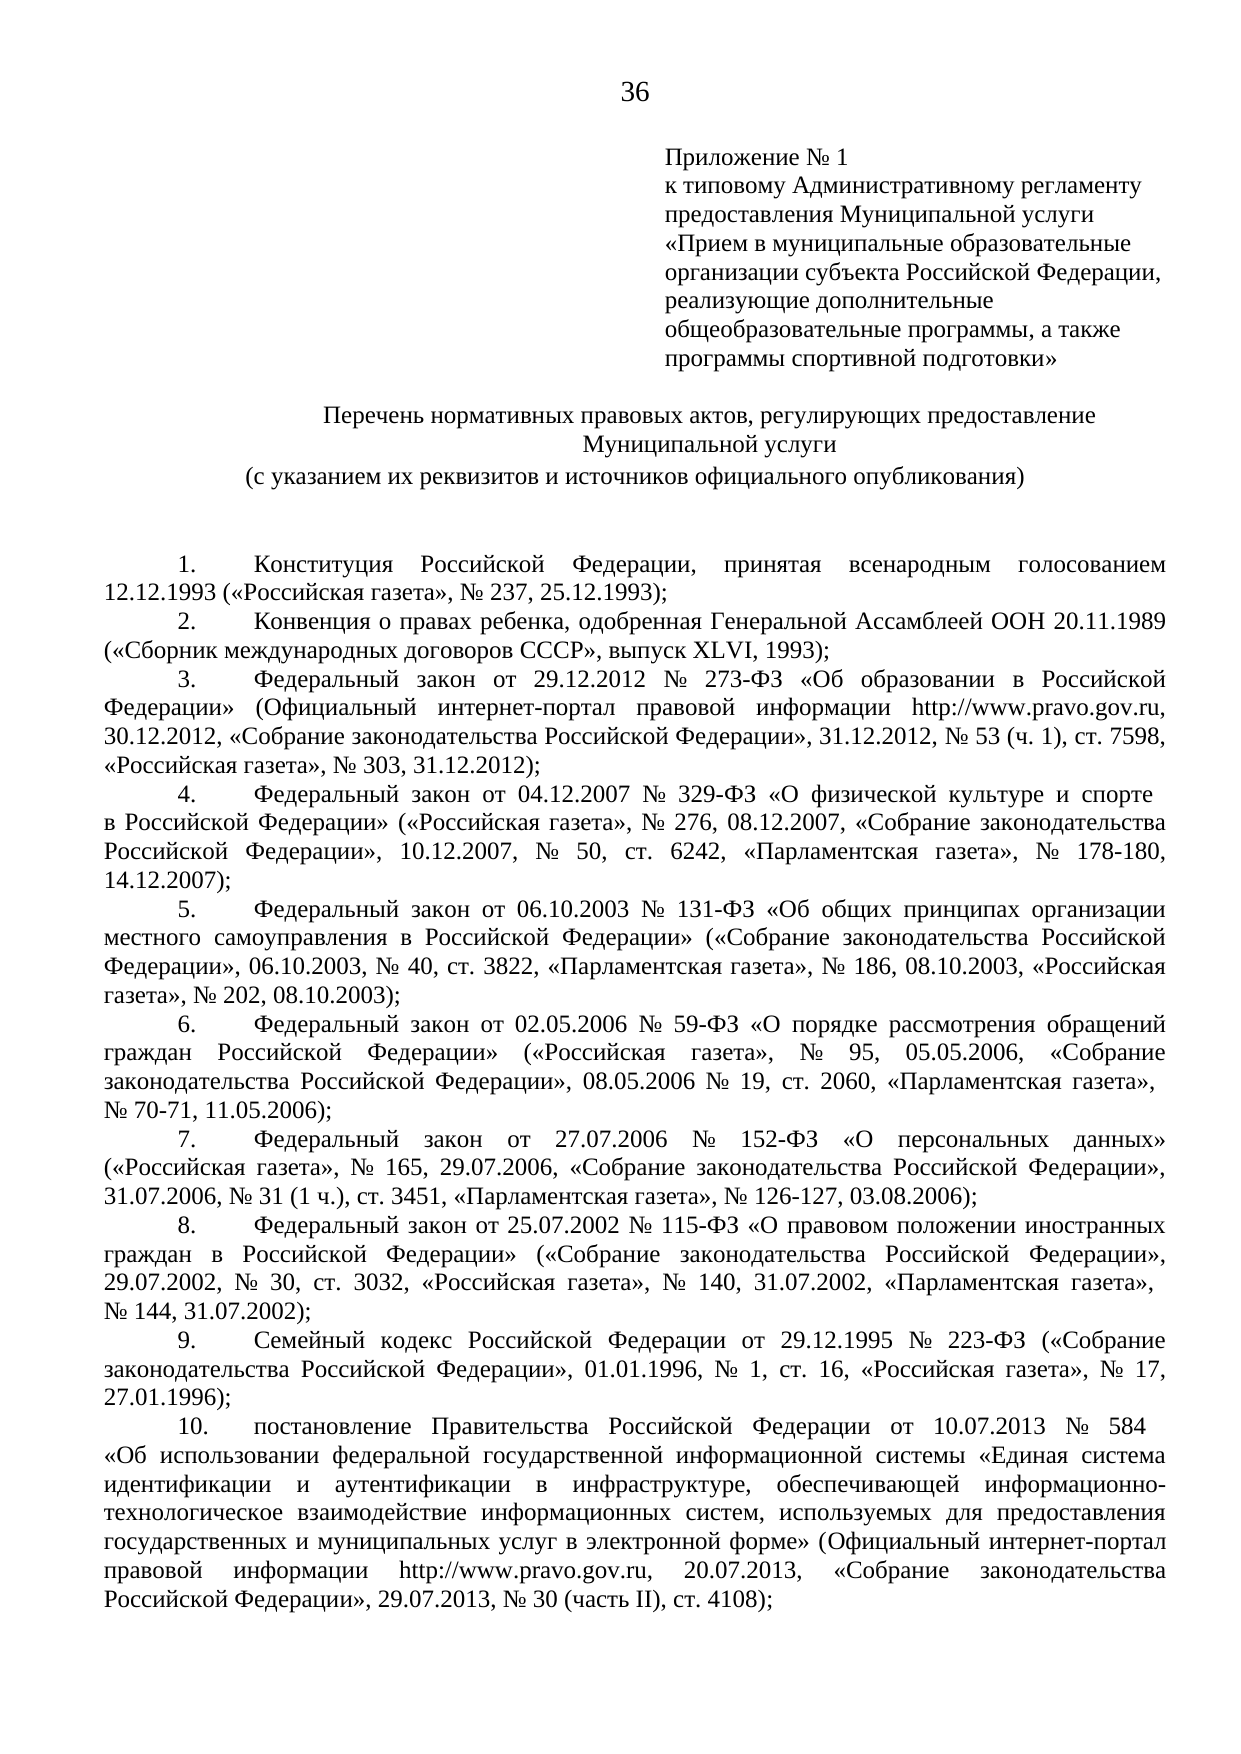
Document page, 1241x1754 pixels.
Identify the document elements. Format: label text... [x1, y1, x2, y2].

text Перечень нормативных правовых актов, регулирующих предоставление Муниципальной услуги [252, 400, 1167, 458]
text 9. Семейный кодекс Российской Федерации от 29.12.1995 № 223-ФЗ («Собрание законодательства Российской Федерации», 01.01.1996, № 1, ст. 16, «Российская газета», № 17, 27.01.1996); [103, 1325, 1167, 1411]
text 4. Федеральный закон от 04.12.2007 № 329-ФЗ «О физической культуре и спорте в Российской Федерации» («Российская газета», № 276, 08.12.2007, «Собрание законодательства Российской Федерации», 10.12.2007, № 50, ст. 6242, «Парламентская газета», № 178-180, 14.12.2007); [103, 779, 1167, 894]
text 1. Конституция Российской Федерации, принятая всенародным голосованием 12.12.1993 («Российская газета», № 237, 25.12.1993); [103, 549, 1167, 606]
text 10. постановление Правительства Российской Федерации от 10.07.2013 № 584 «Об использовании федеральной государственной информационной системы «Единая система идентификации и аутентификации в инфраструктуре, обеспечивающей информационно-технологическое взаимодействие информационных систем, используемых для предоставления государственных и муниципальных услуг в электронной форме» (Официальный интернет-портал правовой информации http://www.pravo.gov.ru, 20.07.2013, «Собрание законодательства Российской Федерации», 29.07.2013, № 30 (часть II), ст. 4108); [103, 1411, 1167, 1612]
text 8. Федеральный закон от 25.07.2002 № 115-ФЗ «О правовом положении иностранных граждан в Российской Федерации» («Собрание законодательства Российской Федерации», 29.07.2002, № 30, ст. 3032, «Российская газета», № 140, 31.07.2002, «Парламентская газета», № 144, 31.07.2002); [103, 1210, 1167, 1325]
text 7. Федеральный закон от 27.07.2006 № 152-ФЗ «О персональных данных» («Российская газета», № 165, 29.07.2006, «Собрание законодательства Российской Федерации», 31.07.2006, № 31 (1 ч.), ст. 3451, «Парламентская газета», № 126-127, 03.08.2006); [103, 1124, 1167, 1210]
text 2. Конвенция о правах ребенка, одобренная Генеральной Ассамблеей ООН 20.11.1989 («Сборник международных договоров СССР», выпуск XLVI, 1993); [103, 606, 1167, 664]
text 5. Федеральный закон от 06.10.2003 № 131-ФЗ «Об общих принципах организации местного самоуправления в Российской Федерации» («Собрание законодательства Российской Федерации», 06.10.2003, № 40, ст. 3822, «Парламентская газета», № 186, 08.10.2003, «Российская газета», № 202, 08.10.2003); [103, 894, 1167, 1009]
text к типовому Административному регламенту предоставления Муниципальной услуги [664, 170, 1167, 228]
text Приложение № 1 [664, 142, 1167, 170]
text 6. Федеральный закон от 02.05.2006 № 59-ФЗ «О порядке рассмотрения обращений граждан Российской Федерации» («Российская газета», № 95, 05.05.2006, «Собрание законодательства Российской Федерации», 08.05.2006 № 19, ст. 2060, «Парламентская газета», № 70-71, 11.05.2006); [103, 1009, 1167, 1124]
text «Прием в муниципальные образовательные организации субъекта Российской Федерации, реализующие дополнительные общеобразовательные программы, а также программы спортивной подготовки» [664, 228, 1167, 372]
text 3. Федеральный закон от 29.12.2012 № 273-ФЗ «Об образовании в Российской Федерации» (Официальный интернет-портал правовой информации http://www.pravo.gov.ru, 30.12.2012, «Собрание законодательства Российской Федерации», 31.12.2012, № 53 (ч. 1), ст. 7598, «Российская газета», № 303, 31.12.2012); [103, 664, 1167, 779]
text (с указанием их реквизитов и источников официального опубликования) [103, 458, 1167, 491]
